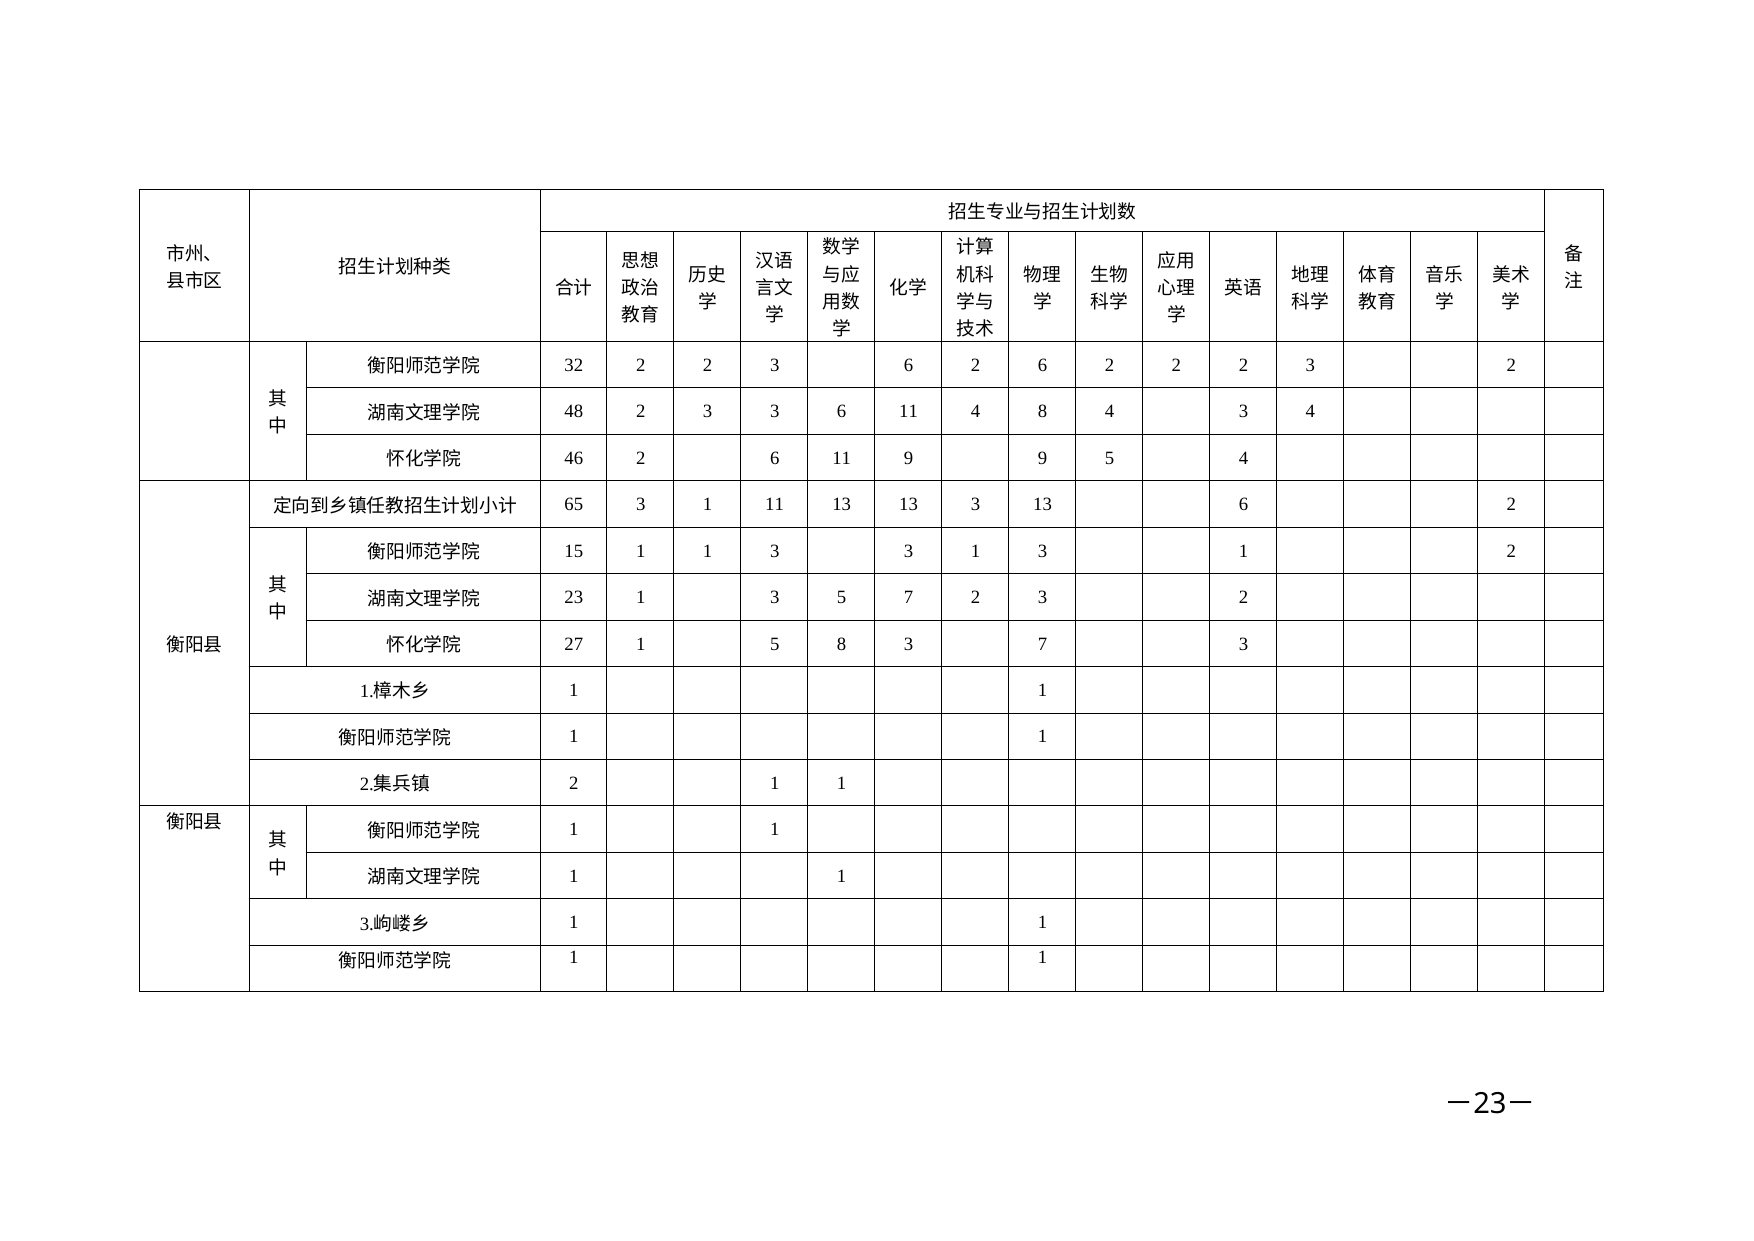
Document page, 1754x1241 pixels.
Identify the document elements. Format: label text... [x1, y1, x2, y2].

table_cell 1 [1009, 946, 1075, 991]
table_cell 衡阳师范学院 [250, 714, 540, 759]
table_cell [1545, 342, 1603, 387]
table_cell 2 [1143, 342, 1209, 387]
table_cell 2 [607, 435, 673, 480]
table_cell [1545, 806, 1603, 852]
table_cell [1277, 899, 1343, 945]
table_cell [607, 806, 673, 852]
table_cell 英语 [1210, 232, 1276, 341]
table_cell 6 [1210, 481, 1276, 527]
table_cell 2 [1076, 342, 1142, 387]
table_cell [1411, 760, 1477, 805]
table_cell [808, 342, 874, 387]
table_cell 1 [674, 528, 740, 573]
table_cell 5 [741, 621, 807, 666]
table_cell [942, 714, 1008, 759]
table_cell 其中 [250, 528, 306, 666]
table_cell [808, 946, 874, 991]
table_cell [875, 899, 941, 945]
table_cell 3 [741, 528, 807, 573]
table_cell [674, 667, 740, 712]
table_cell 1 [741, 760, 807, 805]
table_cell 2 [1478, 528, 1544, 573]
table_cell 1 [741, 806, 807, 852]
table_cell 1 [808, 760, 874, 805]
table_cell [1344, 435, 1410, 480]
table_cell [1545, 435, 1603, 480]
table_cell [1277, 760, 1343, 805]
table_cell [1545, 899, 1603, 945]
table_cell [942, 621, 1008, 666]
table_cell 生物科学 [1076, 232, 1142, 341]
table_cell [875, 667, 941, 712]
table_cell 1 [541, 899, 606, 945]
table_cell 1 [607, 528, 673, 573]
table_cell 衡阳县 [140, 481, 249, 805]
table_cell [1143, 899, 1209, 945]
table_cell [1277, 621, 1343, 666]
table_cell 3 [741, 388, 807, 434]
table_cell [741, 714, 807, 759]
table_cell 1 [541, 806, 606, 852]
table_cell [674, 435, 740, 480]
table_cell [1411, 714, 1477, 759]
table_cell [1545, 388, 1603, 434]
table_cell [875, 760, 941, 805]
table_cell [1143, 621, 1209, 666]
table_cell 1 [1009, 899, 1075, 945]
table_cell [1344, 621, 1410, 666]
table_cell 8 [808, 621, 874, 666]
table_cell 定向到乡镇任教招生计划小计 [250, 481, 540, 527]
table_cell 音乐学 [1411, 232, 1477, 341]
table_cell [1277, 714, 1343, 759]
table_cell [1411, 435, 1477, 480]
table_header 市州、 县市区 [140, 190, 249, 341]
table_cell [607, 853, 673, 898]
table_cell [1478, 435, 1544, 480]
table_cell [942, 667, 1008, 712]
table_cell [808, 667, 874, 712]
table_cell 其中 [250, 342, 306, 480]
table_cell [875, 853, 941, 898]
table_cell 1 [607, 621, 673, 666]
table_cell 11 [875, 388, 941, 434]
table_cell [1478, 853, 1544, 898]
table_cell 4 [1277, 388, 1343, 434]
table_cell [1411, 481, 1477, 527]
table_cell 32 [541, 342, 606, 387]
table_cell [1210, 667, 1276, 712]
table_cell [1545, 574, 1603, 619]
table_cell [942, 806, 1008, 852]
table_cell 地理科学 [1277, 232, 1343, 341]
table_cell [1478, 388, 1544, 434]
table_cell 6 [875, 342, 941, 387]
table_cell 3 [1009, 574, 1075, 619]
table_cell [942, 899, 1008, 945]
table_cell [607, 667, 673, 712]
table_cell [808, 806, 874, 852]
table_cell 3 [875, 528, 941, 573]
table_cell 1 [942, 528, 1008, 573]
table_cell [1143, 528, 1209, 573]
table_cell [1143, 435, 1209, 480]
table_cell [942, 760, 1008, 805]
table_cell 1 [541, 667, 606, 712]
table_cell 46 [541, 435, 606, 480]
table_cell [875, 806, 941, 852]
table_cell [1076, 806, 1142, 852]
table_cell [1009, 853, 1075, 898]
table_cell 3 [1009, 528, 1075, 573]
table_cell [1344, 899, 1410, 945]
table_cell [875, 714, 941, 759]
table_cell [1210, 714, 1276, 759]
table_cell 3 [741, 342, 807, 387]
table_cell 湖南文理学院 [307, 853, 540, 898]
table_cell [1411, 342, 1477, 387]
table_cell 3 [1210, 388, 1276, 434]
table_cell [1076, 760, 1142, 805]
table_cell [1344, 714, 1410, 759]
table_cell [1478, 621, 1544, 666]
table_cell 8 [1009, 388, 1075, 434]
table_cell [1277, 528, 1343, 573]
table_cell [1478, 806, 1544, 852]
table_header 招生专业与招生计划数 [541, 190, 1544, 231]
table_cell [1344, 388, 1410, 434]
table_cell [1344, 528, 1410, 573]
table_cell [1545, 621, 1603, 666]
table_cell [1344, 806, 1410, 852]
table_cell [1143, 946, 1209, 991]
table_cell [1277, 667, 1343, 712]
table_cell 1 [1009, 667, 1075, 712]
table_cell [1478, 946, 1544, 991]
table_cell 衡阳师范学院 [307, 342, 540, 387]
table_cell 历史学 [674, 232, 740, 341]
table_cell 1 [1210, 528, 1276, 573]
table_cell [1210, 760, 1276, 805]
table_cell [1009, 760, 1075, 805]
table_cell [674, 760, 740, 805]
table_cell [1411, 574, 1477, 619]
table_cell [1076, 714, 1142, 759]
table_cell [1411, 621, 1477, 666]
table_cell 1 [541, 853, 606, 898]
table_cell [741, 946, 807, 991]
table_cell [741, 667, 807, 712]
table_cell 1 [541, 714, 606, 759]
table_cell 2 [1210, 342, 1276, 387]
table_cell [1411, 946, 1477, 991]
table_cell [1545, 946, 1603, 991]
table_cell 2 [674, 342, 740, 387]
table_cell 2 [1210, 574, 1276, 619]
table_cell [1478, 899, 1544, 945]
table_cell [1478, 714, 1544, 759]
table_cell [808, 899, 874, 945]
table_cell [1411, 388, 1477, 434]
table_cell 3 [1210, 621, 1276, 666]
table_cell 思想政治教育 [607, 232, 673, 341]
table_cell 美术学 [1478, 232, 1544, 341]
table_cell 3 [1277, 342, 1343, 387]
table_cell 4 [1210, 435, 1276, 480]
table_cell 7 [875, 574, 941, 619]
table_cell 2 [942, 342, 1008, 387]
table_cell 化学 [875, 232, 941, 341]
table_cell 2 [607, 342, 673, 387]
table_cell [1344, 342, 1410, 387]
table_cell [942, 946, 1008, 991]
table_cell [1478, 667, 1544, 712]
table_cell [1545, 760, 1603, 805]
table_cell [1143, 760, 1209, 805]
table_cell [1210, 899, 1276, 945]
table_cell 1 [607, 574, 673, 619]
table_cell [1545, 667, 1603, 712]
table_cell 65 [541, 481, 606, 527]
table_cell 汉语言文学 [741, 232, 807, 341]
table_cell [1143, 574, 1209, 619]
table_cell 9 [1009, 435, 1075, 480]
table_cell 衡阳县 [140, 806, 249, 991]
table_cell 2 [1478, 342, 1544, 387]
table_header 备注 [1545, 190, 1603, 341]
table_cell 6 [808, 388, 874, 434]
table_cell 2.集兵镇 [250, 760, 540, 805]
table_cell [942, 435, 1008, 480]
table_cell 48 [541, 388, 606, 434]
table_cell 衡阳师范学院 [307, 528, 540, 573]
table_cell [674, 621, 740, 666]
table_cell [1545, 714, 1603, 759]
table_cell 2 [942, 574, 1008, 619]
table_cell [1411, 528, 1477, 573]
table_cell [607, 946, 673, 991]
table_cell [674, 574, 740, 619]
table_cell 3 [674, 388, 740, 434]
table_cell [1545, 481, 1603, 527]
table_cell [674, 946, 740, 991]
table_cell [1076, 946, 1142, 991]
table_cell 5 [1076, 435, 1142, 480]
table_cell 应用心理学 [1143, 232, 1209, 341]
table_cell [1009, 806, 1075, 852]
table_cell 3 [607, 481, 673, 527]
table_cell 13 [1009, 481, 1075, 527]
table_cell 9 [875, 435, 941, 480]
table_header 招生计划种类 [250, 190, 540, 341]
table_cell [1076, 481, 1142, 527]
table_cell [1210, 806, 1276, 852]
table_cell 体育教育 [1344, 232, 1410, 341]
table_cell 合计 [541, 232, 606, 341]
table_cell [1277, 574, 1343, 619]
table_cell 3.岣嵝乡 [250, 899, 540, 945]
table_cell 3 [942, 481, 1008, 527]
table_cell [674, 899, 740, 945]
table_cell 1 [1009, 714, 1075, 759]
table_cell 23 [541, 574, 606, 619]
table_cell [1411, 806, 1477, 852]
table_cell [808, 528, 874, 573]
table_cell [607, 899, 673, 945]
table_cell [1210, 946, 1276, 991]
table_cell [674, 806, 740, 852]
table_cell [1344, 853, 1410, 898]
table_cell [1076, 621, 1142, 666]
table_cell [741, 899, 807, 945]
table_cell [1277, 806, 1343, 852]
table_cell 13 [808, 481, 874, 527]
table_cell 5 [808, 574, 874, 619]
table_cell [1143, 481, 1209, 527]
table_cell 4 [1076, 388, 1142, 434]
table_cell 怀化学院 [307, 435, 540, 480]
table_cell [1344, 946, 1410, 991]
table_cell 13 [875, 481, 941, 527]
table_cell [1545, 528, 1603, 573]
table_cell [1076, 528, 1142, 573]
table_cell [1210, 853, 1276, 898]
table_cell [674, 853, 740, 898]
table_cell [1344, 667, 1410, 712]
table_cell [808, 714, 874, 759]
table_cell [1411, 853, 1477, 898]
table_cell [1277, 946, 1343, 991]
table_cell 2 [607, 388, 673, 434]
table_cell [1143, 388, 1209, 434]
table_cell 衡阳师范学院 [307, 806, 540, 852]
table_cell 衡阳师范学院 [250, 946, 540, 991]
table_cell [1344, 760, 1410, 805]
table_cell [1143, 853, 1209, 898]
table_cell [1143, 714, 1209, 759]
table_cell 11 [808, 435, 874, 480]
table_cell 3 [875, 621, 941, 666]
table_cell 15 [541, 528, 606, 573]
table_cell 物理学 [1009, 232, 1075, 341]
table_cell [1344, 574, 1410, 619]
table_cell 6 [741, 435, 807, 480]
table_cell [674, 714, 740, 759]
table_cell [1076, 899, 1142, 945]
table_cell [1076, 667, 1142, 712]
table_cell 6 [1009, 342, 1075, 387]
table_cell 7 [1009, 621, 1075, 666]
table_cell [1344, 481, 1410, 527]
table_cell [1277, 435, 1343, 480]
table_cell 计算机科学与技术 [942, 232, 1008, 341]
table_cell [942, 853, 1008, 898]
table_cell [1545, 853, 1603, 898]
table_cell [1143, 667, 1209, 712]
table_cell 其中 [250, 806, 306, 898]
table_cell 湖南文理学院 [307, 574, 540, 619]
table_cell [1277, 481, 1343, 527]
table_cell [1411, 899, 1477, 945]
table_cell 1 [674, 481, 740, 527]
table_cell 2 [541, 760, 606, 805]
table_cell 2 [1478, 481, 1544, 527]
table_cell 怀化学院 [307, 621, 540, 666]
table_cell 1 [541, 946, 606, 991]
table_cell [1076, 853, 1142, 898]
table_cell [1076, 574, 1142, 619]
table_cell 湖南文理学院 [307, 388, 540, 434]
table_cell [607, 714, 673, 759]
table_cell 数学与应用数学 [808, 232, 874, 341]
table_cell [1478, 574, 1544, 619]
table_cell 3 [741, 574, 807, 619]
table_cell [1411, 667, 1477, 712]
table_cell [1478, 760, 1544, 805]
table_cell 11 [741, 481, 807, 527]
table_cell [875, 946, 941, 991]
table_cell [741, 853, 807, 898]
table_cell 1 [808, 853, 874, 898]
table_cell [1143, 806, 1209, 852]
table_cell 27 [541, 621, 606, 666]
table_cell 4 [942, 388, 1008, 434]
table_cell [1277, 853, 1343, 898]
table_cell [607, 760, 673, 805]
table_cell 1.樟木乡 [250, 667, 540, 712]
